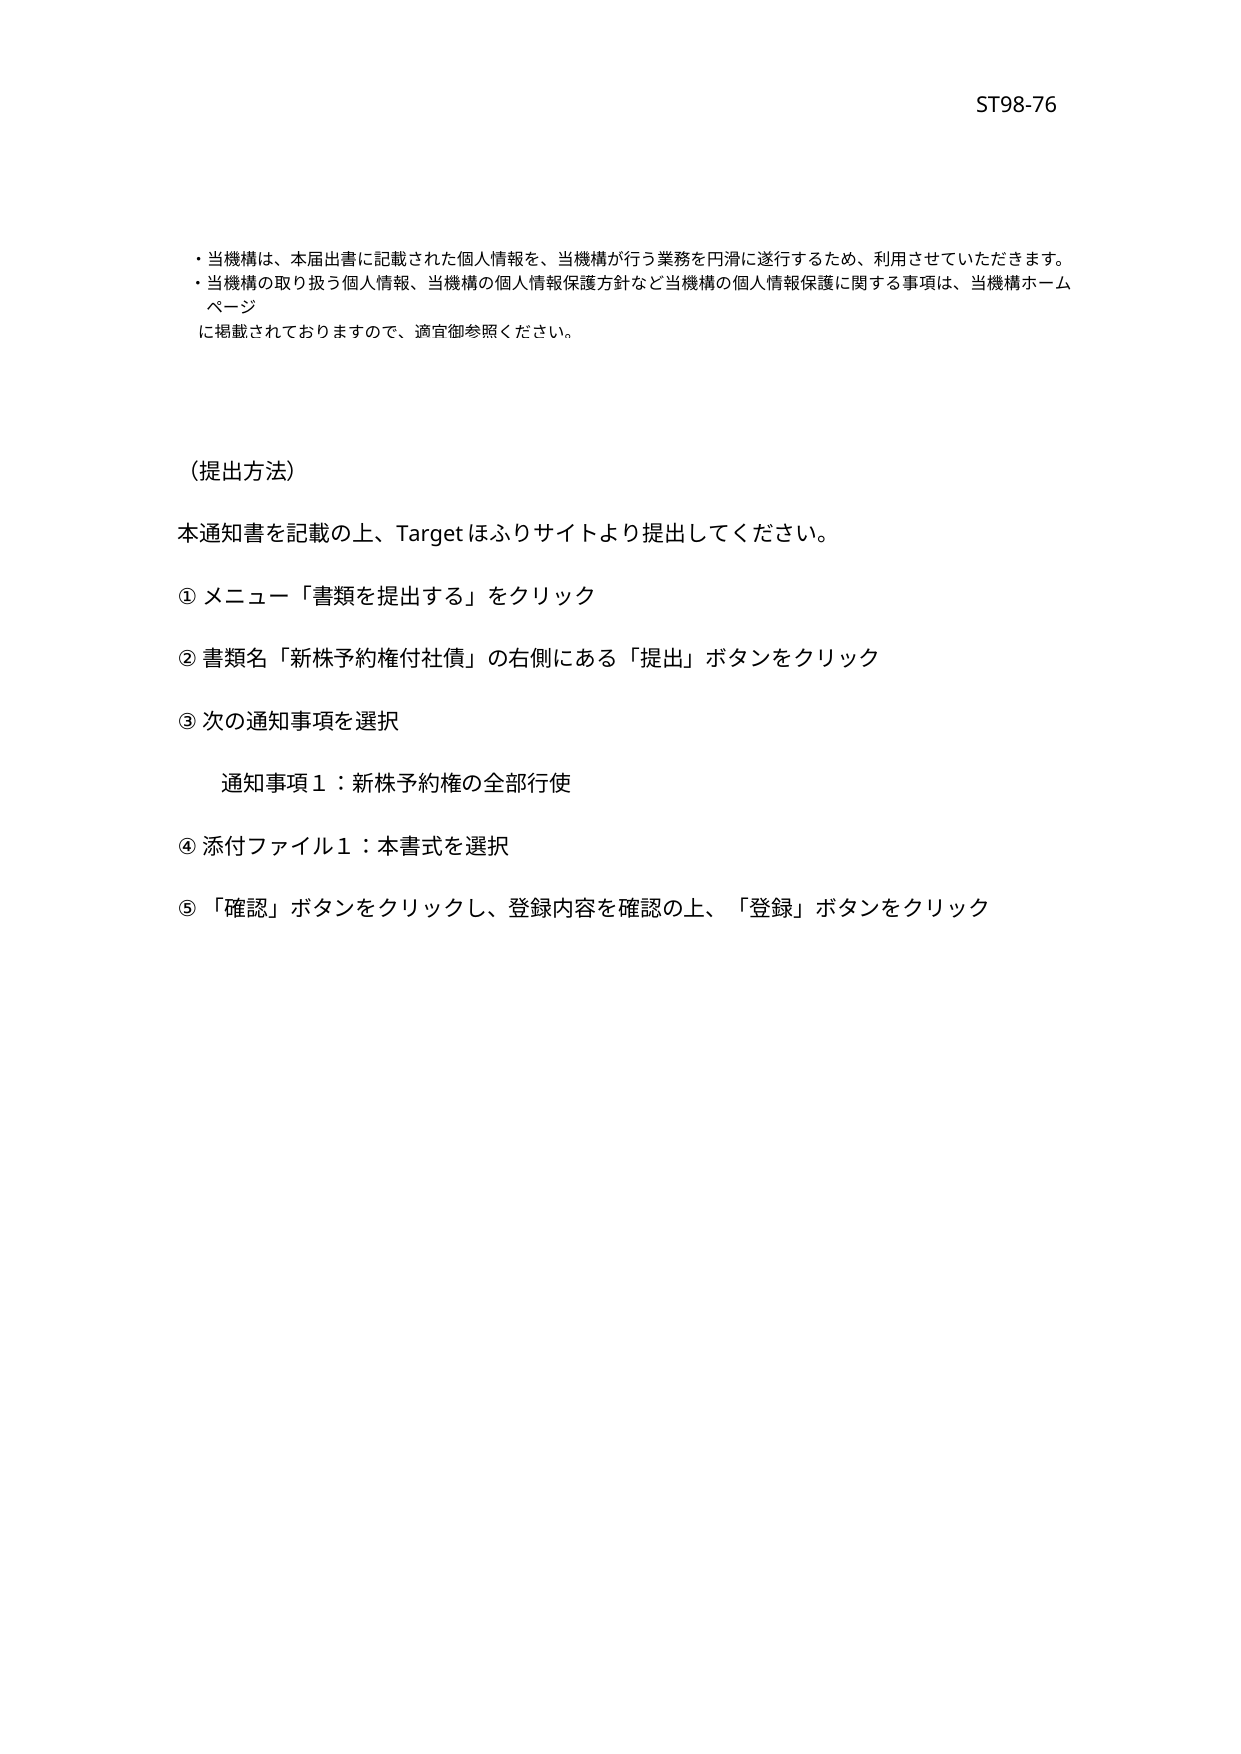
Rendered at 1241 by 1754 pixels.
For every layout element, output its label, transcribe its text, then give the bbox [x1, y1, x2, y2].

text ① メニュー「書類を提出する」をクリック [177, 563, 1057, 626]
text 本通知書を記載の上、Targetほふりサイトより提出してください。 [177, 501, 1057, 563]
text （提出方法） [177, 438, 1057, 501]
text ③ 次の通知事項を選択 [177, 688, 1057, 751]
text 通知事項１：新株予約権の全部行使 [177, 751, 1057, 813]
text ⑤ 「確認」ボタンをクリックし、登録内容を確認の上、「登録」ボタンをクリック [177, 876, 1057, 938]
text ② 書類名「新株予約権付社債」の右側にある「提出」ボタンをクリック [177, 626, 1057, 688]
text ④ 添付ファイル１：本書式を選択 [177, 813, 1057, 876]
